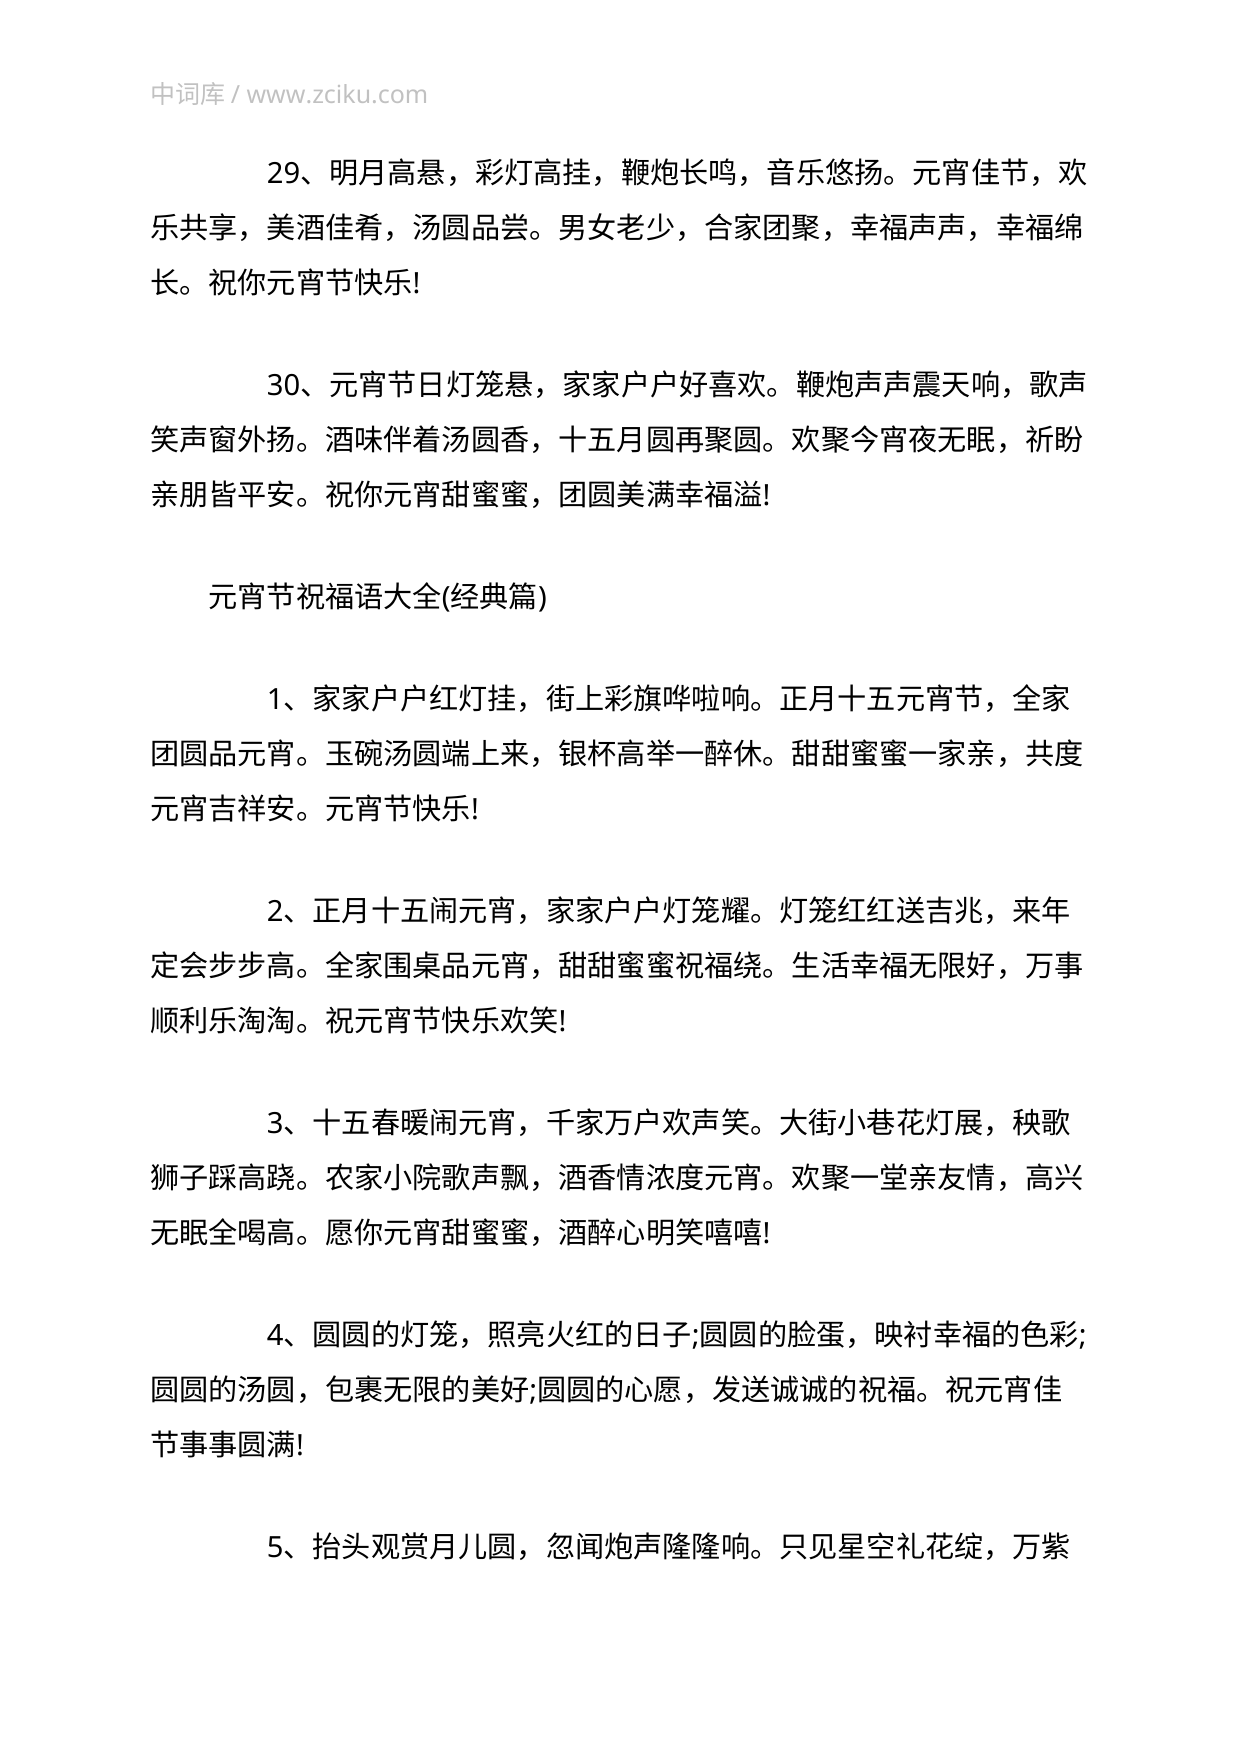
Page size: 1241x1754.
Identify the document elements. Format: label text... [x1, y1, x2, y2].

text 元宵节祝福语大全(经典篇) [150, 574, 1090, 616]
text 4、圆圆的灯笼，照亮火红的日子;圆圆的脸蛋，映衬幸福的色彩;圆圆的汤圆，包裹无限的美好;圆圆的心愿，发送诚诚的祝福。祝元宵佳节事事圆满! [150, 1311, 1090, 1464]
text 29、明月高悬，彩灯高挂，鞭炮长鸣，音乐悠扬。元宵佳节，欢乐共享，美酒佳肴，汤圆品尝。男女老少，合家团聚，幸福声声，幸福绵长。祝你元宵节快乐! [150, 150, 1090, 302]
text 2、正月十五闹元宵，家家户户灯笼耀。灯笼红红送吉兆，来年定会步步高。全家围桌品元宵，甜甜蜜蜜祝福绕。生活幸福无限好，万事顺利乐淘淘。祝元宵节快乐欢笑! [150, 888, 1090, 1040]
text 3、十五春暖闹元宵，千家万户欢声笑。大街小巷花灯展，秧歌狮子踩高跷。农家小院歌声飘，酒香情浓度元宵。欢聚一堂亲友情，高兴无眠全喝高。愿你元宵甜蜜蜜，酒醉心明笑嘻嘻! [150, 1099, 1090, 1252]
text 1、家家户户红灯挂，街上彩旗哗啦响。正月十五元宵节，全家团圆品元宵。玉碗汤圆端上来，银杯高举一醉休。甜甜蜜蜜一家亲，共度元宵吉祥安。元宵节快乐! [150, 676, 1090, 828]
text 30、元宵节日灯笼悬，家家户户好喜欢。鞭炮声声震天响，歌声笑声窗外扬。酒味伴着汤圆香，十五月圆再聚圆。欢聚今宵夜无眠，祈盼亲朋皆平安。祝你元宵甜蜜蜜，团圆美满幸福溢! [150, 362, 1090, 514]
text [150, 1523, 1090, 1566]
